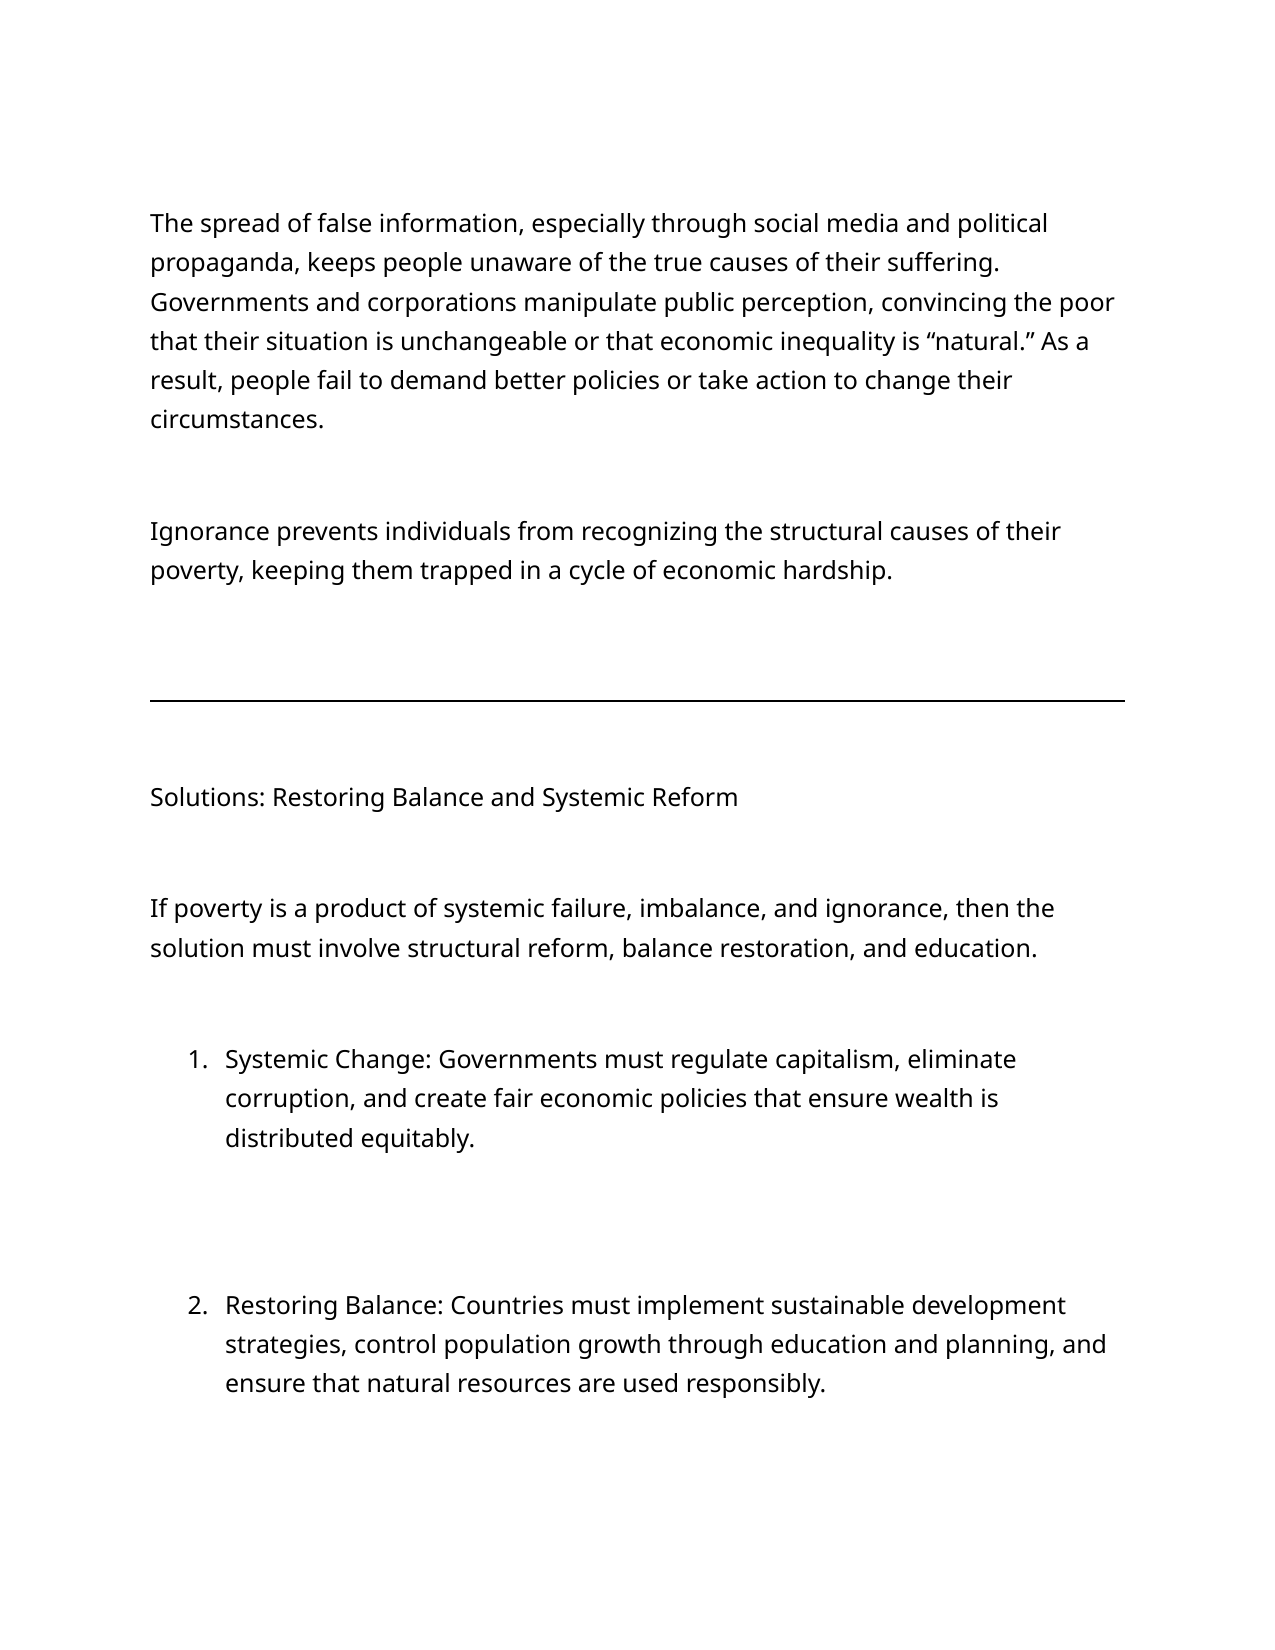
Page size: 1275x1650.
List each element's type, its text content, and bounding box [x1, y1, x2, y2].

text Solutions: Restoring Balance and Systemic Reform [150, 779, 1125, 813]
list Restoring Balance: Countries must implement sustainable development strategies, control population growth through education and planning, and ensure that natural resources are used responsibly. [187, 1288, 1125, 1400]
text The spread of false information, especially through social media and political propaganda, keeps people unaware of the true causes of their suffering. Governments and corporations manipulate public perception, convincing the poor that their situation is unchangeable or that economic inequality is “natural.” As a result, people fail to demand better policies or take action to change their circumstances. [150, 206, 1125, 436]
text If poverty is a product of systemic failure, imbalance, and ignorance, then the solution must involve structural reform, balance restoration, and education. [150, 891, 1125, 964]
list Systemic Change: Governments must regulate capitalism, eliminate corruption, and create fair economic policies that ensure wealth is distributed equitably. [187, 1042, 1125, 1154]
text Ignorance prevents individuals from recognizing the structural causes of their poverty, keeping them trapped in a cycle of economic hardship. [150, 513, 1125, 587]
